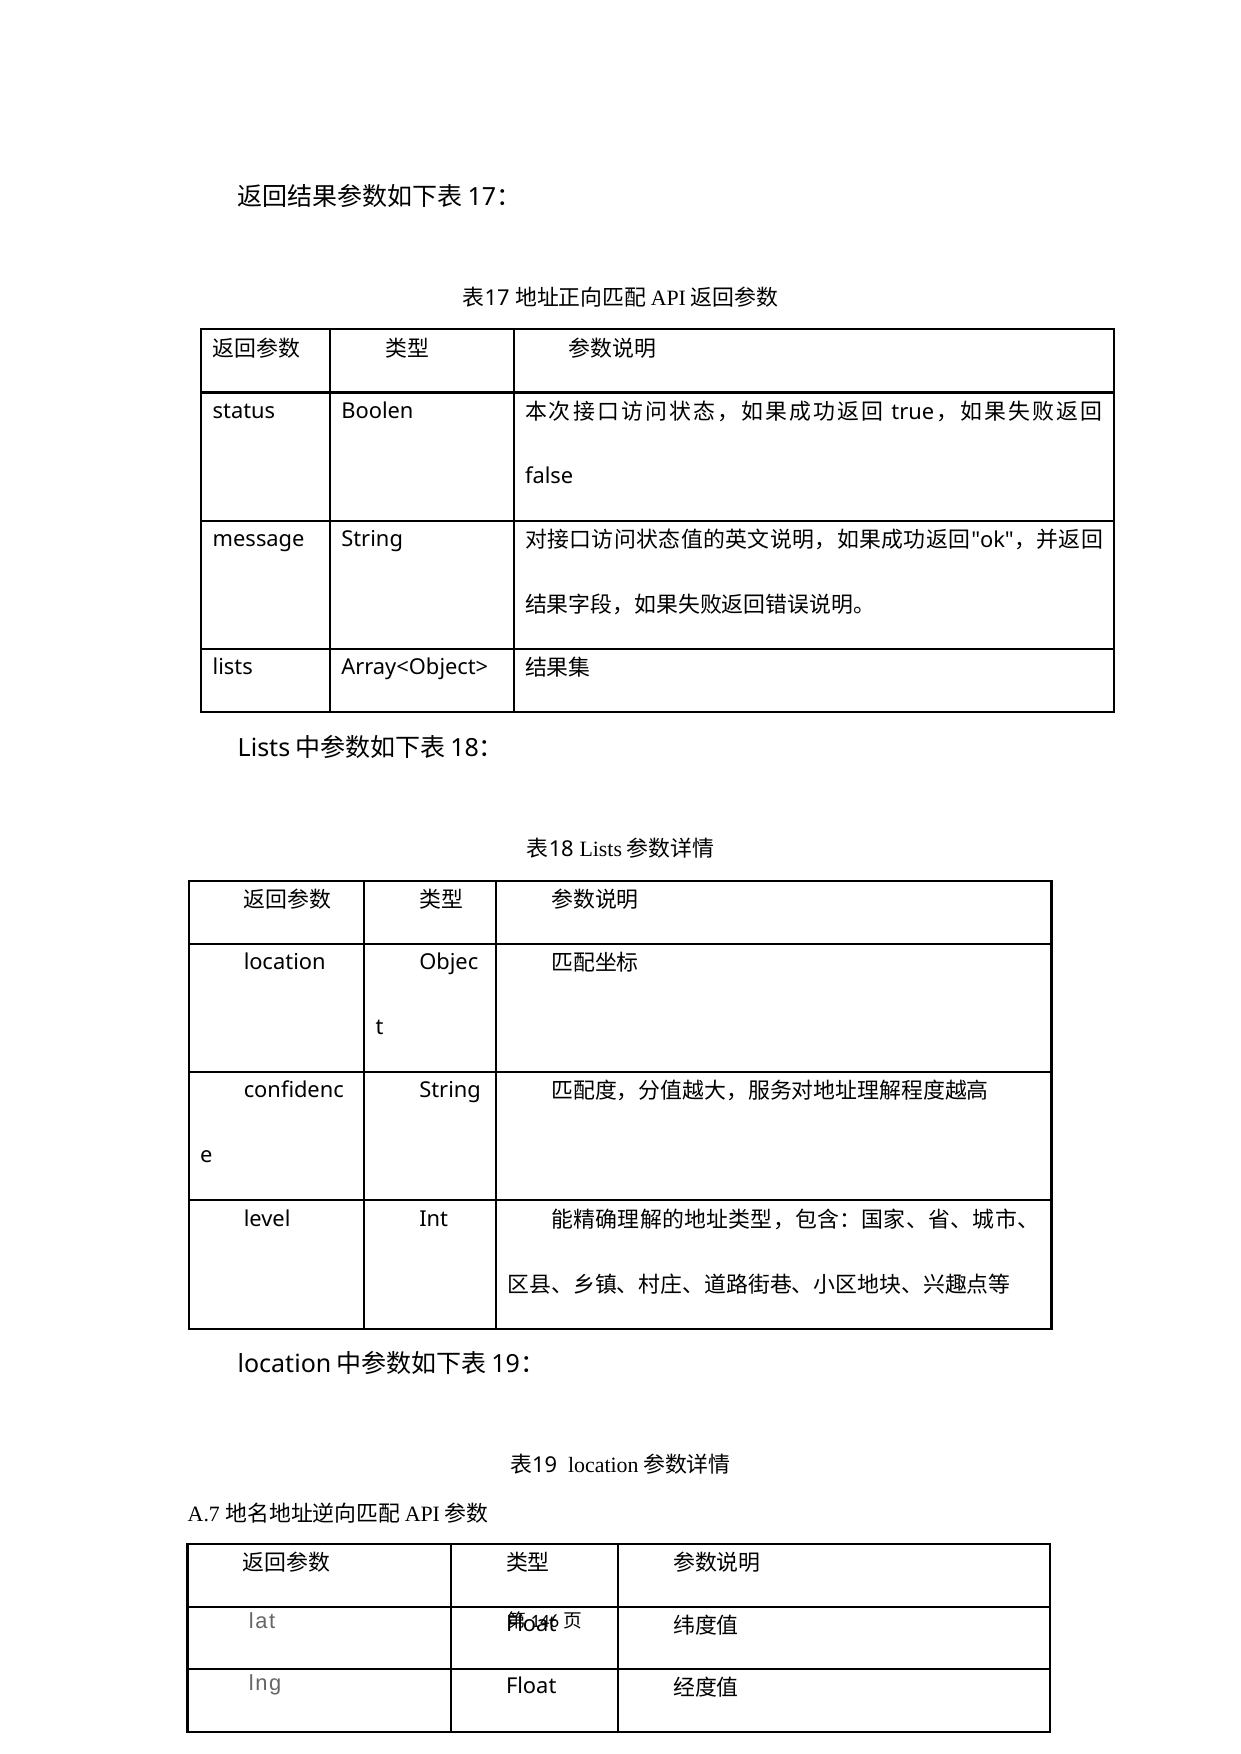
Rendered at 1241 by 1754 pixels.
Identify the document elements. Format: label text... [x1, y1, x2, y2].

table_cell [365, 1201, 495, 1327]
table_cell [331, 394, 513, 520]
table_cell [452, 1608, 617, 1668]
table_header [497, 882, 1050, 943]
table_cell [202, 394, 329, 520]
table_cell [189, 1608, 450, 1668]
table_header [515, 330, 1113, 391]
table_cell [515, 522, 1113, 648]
text 返回结果参数如下表17： [187, 162, 1053, 227]
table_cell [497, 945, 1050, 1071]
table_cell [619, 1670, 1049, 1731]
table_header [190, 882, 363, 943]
text A.7 地名地址逆向匹配API参数 [187, 1496, 1053, 1528]
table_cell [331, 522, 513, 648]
list 地址正向匹配API返回参数 [187, 279, 1053, 312]
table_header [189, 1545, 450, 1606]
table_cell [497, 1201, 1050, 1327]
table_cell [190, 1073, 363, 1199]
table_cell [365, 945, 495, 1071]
list Lists参数详情 [187, 831, 1053, 863]
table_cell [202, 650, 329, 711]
text Lists中参数如下表18： [187, 713, 1053, 778]
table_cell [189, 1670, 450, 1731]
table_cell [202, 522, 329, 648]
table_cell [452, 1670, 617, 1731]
text location中参数如下表19： [187, 1329, 1053, 1394]
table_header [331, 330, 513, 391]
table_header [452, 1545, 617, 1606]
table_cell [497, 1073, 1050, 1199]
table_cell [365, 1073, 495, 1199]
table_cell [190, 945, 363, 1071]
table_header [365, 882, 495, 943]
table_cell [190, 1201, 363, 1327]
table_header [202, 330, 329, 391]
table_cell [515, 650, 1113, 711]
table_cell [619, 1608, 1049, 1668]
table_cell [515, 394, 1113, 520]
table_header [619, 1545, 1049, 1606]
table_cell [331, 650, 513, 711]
list location参数详情 [187, 1447, 1053, 1479]
